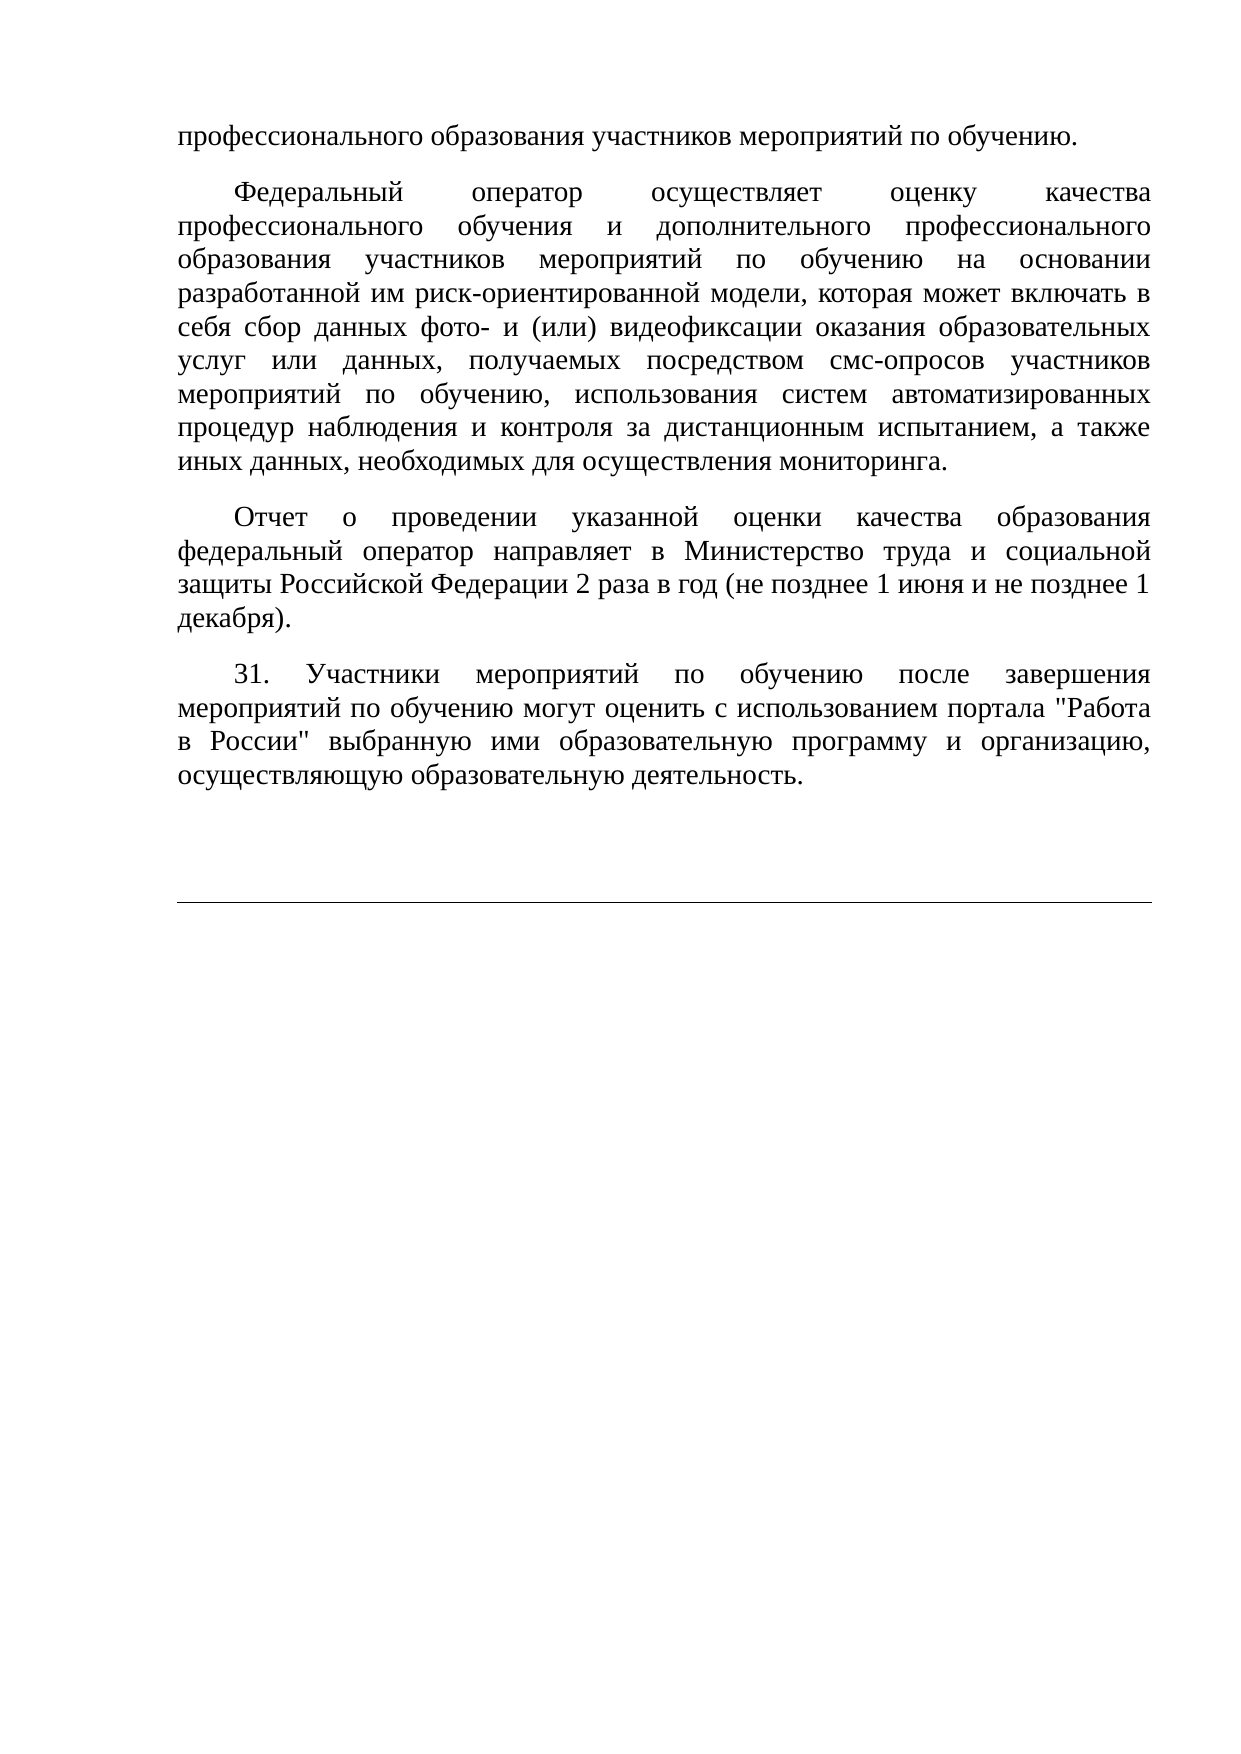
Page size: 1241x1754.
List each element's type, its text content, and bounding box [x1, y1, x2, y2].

text Федеральный оператор осуществляет оценку качества профессионального обучения и дополнительного профессионального образования участников мероприятий по обучению на основании разработанной им риск-ориентированной модели, которая может включать в себя сбор данных фото- и (или) видеофиксации оказания образовательных услуг или данных, получаемых посредством смс-опросов участников мероприятий по обучению, использования систем автоматизированных процедур наблюдения и контроля за дистанционным испытанием, а также иных данных, необходимых для осуществления мониторинга. [177, 174, 1152, 476]
text 31. Участники мероприятий по обучению после завершения мероприятий по обучению могут оценить с использованием портала "Работа в России" выбранную ими образовательную программу и организацию, осуществляющую образовательную деятельность. [177, 656, 1152, 791]
text Отчет о проведении указанной оценки качества образования федеральный оператор направляет в Министерство труда и социальной защиты Российской Федерации 2 раза в год (не позднее 1 июня и не позднее 1 декабря). [177, 499, 1152, 633]
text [177, 118, 1152, 152]
